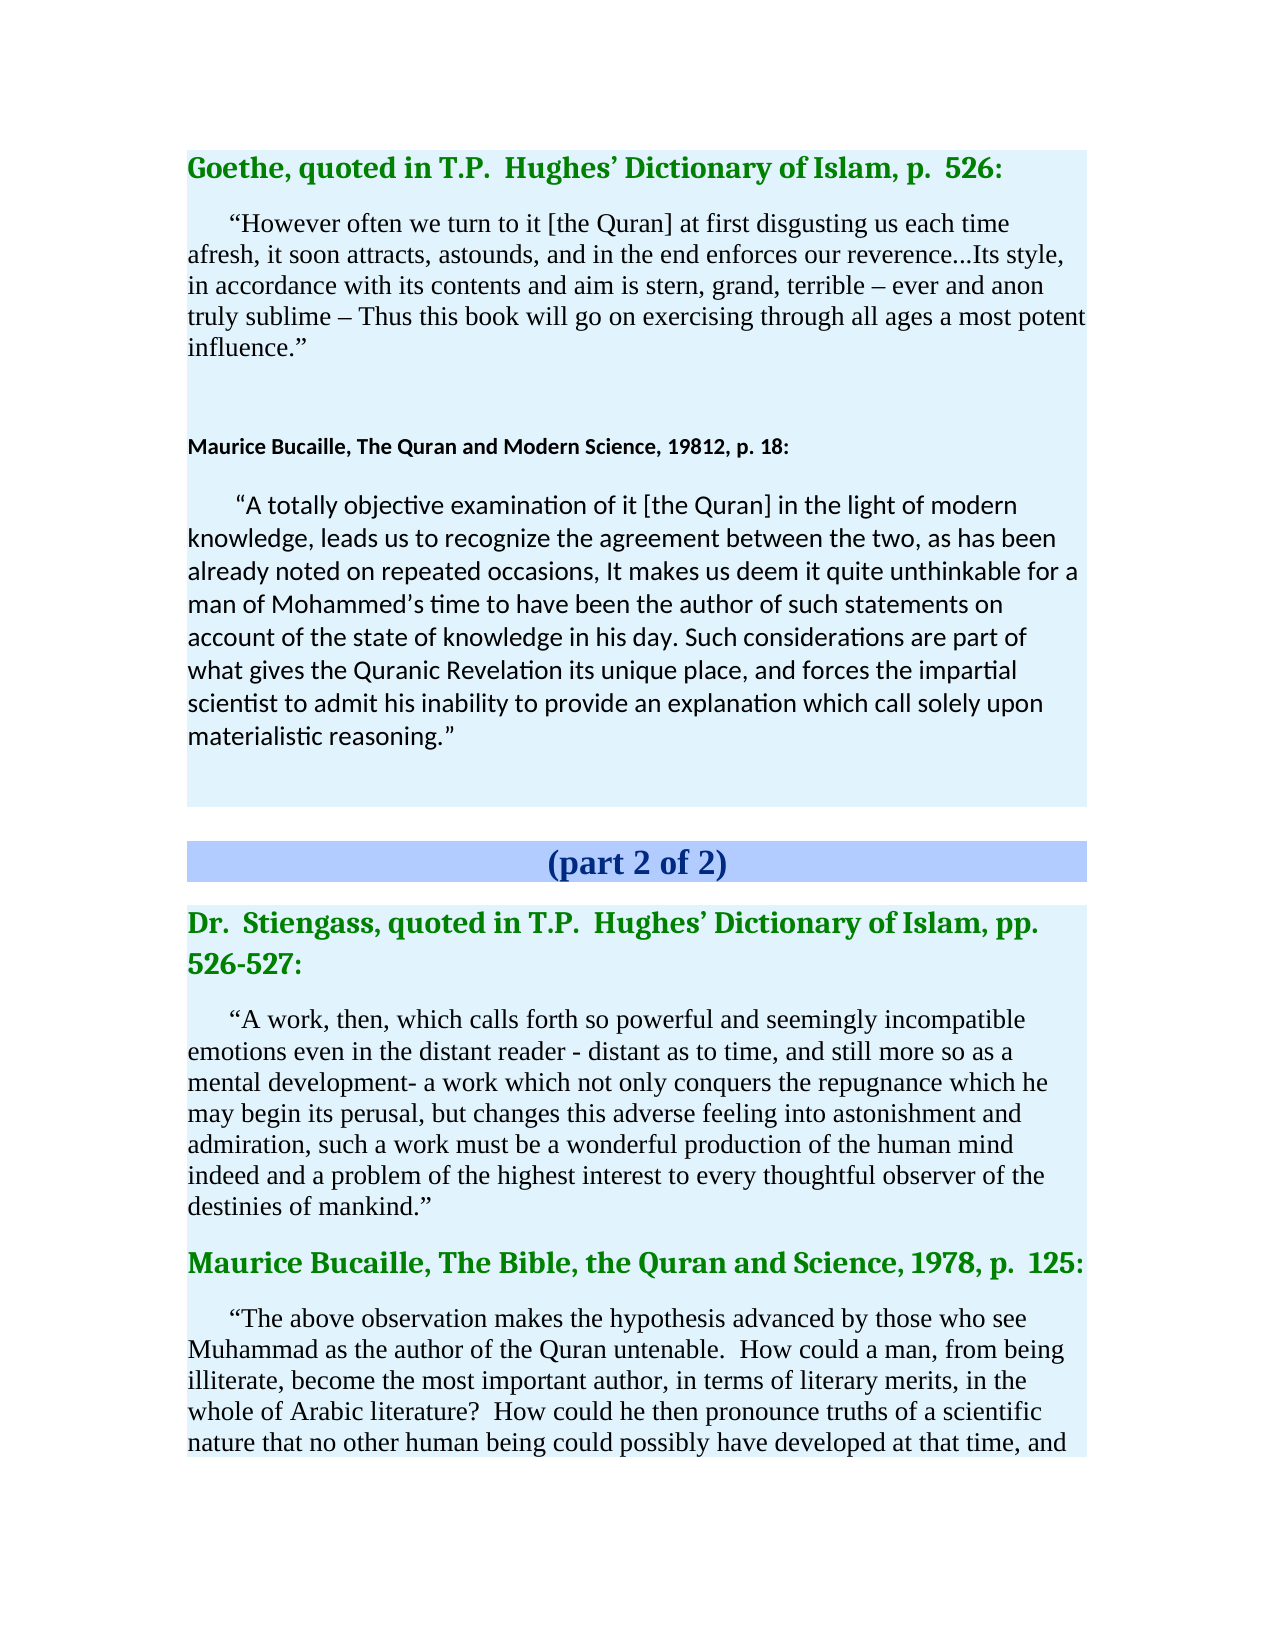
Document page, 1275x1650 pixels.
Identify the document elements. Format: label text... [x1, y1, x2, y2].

subtitle Dr. Stiengass, quoted in T.P. Hughes’ Dictionary of Islam, pp. 526-527: [187, 905, 1087, 982]
text “A totally objective examination of it [the Quran] in the light of modern knowledge, leads us to recognize the agreement between the two, as has been already noted on repeated occasions, It makes us deem it quite unthinkable for a man of Mohammed’s time to have been the author of such statements on account of the state of knowledge in his day. Such considerations are part of what gives the Quranic Revelation its unique place, and forces the impartial scientist to admit his inability to provide an explanation which call solely upon materialistic reasoning.” [187, 488, 1087, 752]
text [187, 1302, 1087, 1457]
subtitle (part 2 of 2) [187, 841, 1087, 882]
text “A work, then, which calls forth so powerful and seemingly incompatible emotions even in the distant reader - distant as to time, and still more so as a mental development- a work which not only conquers the repugnance which he may begin its perusal, but changes this adverse feeling into astonishment and admiration, such a work must be a wonderful production of the human mind indeed and a problem of the highest interest to every thoughtful observer of the destinies of mankind.” [187, 1003, 1087, 1221]
text Maurice Bucaille, The Quran and Modern Science, 19812, p. 18: [187, 432, 1087, 460]
subtitle Maurice Bucaille, The Bible, the Quran and Science, 1978, p. 125: [187, 1245, 1087, 1281]
subtitle Goethe, quoted in T.P. Hughes’ Dictionary of Islam, p. 526: [187, 150, 1087, 186]
text “However often we turn to it [the Quran] at first disgusting us each time afresh, it soon attracts, astounds, and in the end enforces our reverence...Its style, in accordance with its contents and aim is stern, grand, terrible – ever and anon truly sublime – Thus this book will go on exercising through all ages a most potent influence.” [187, 207, 1087, 363]
